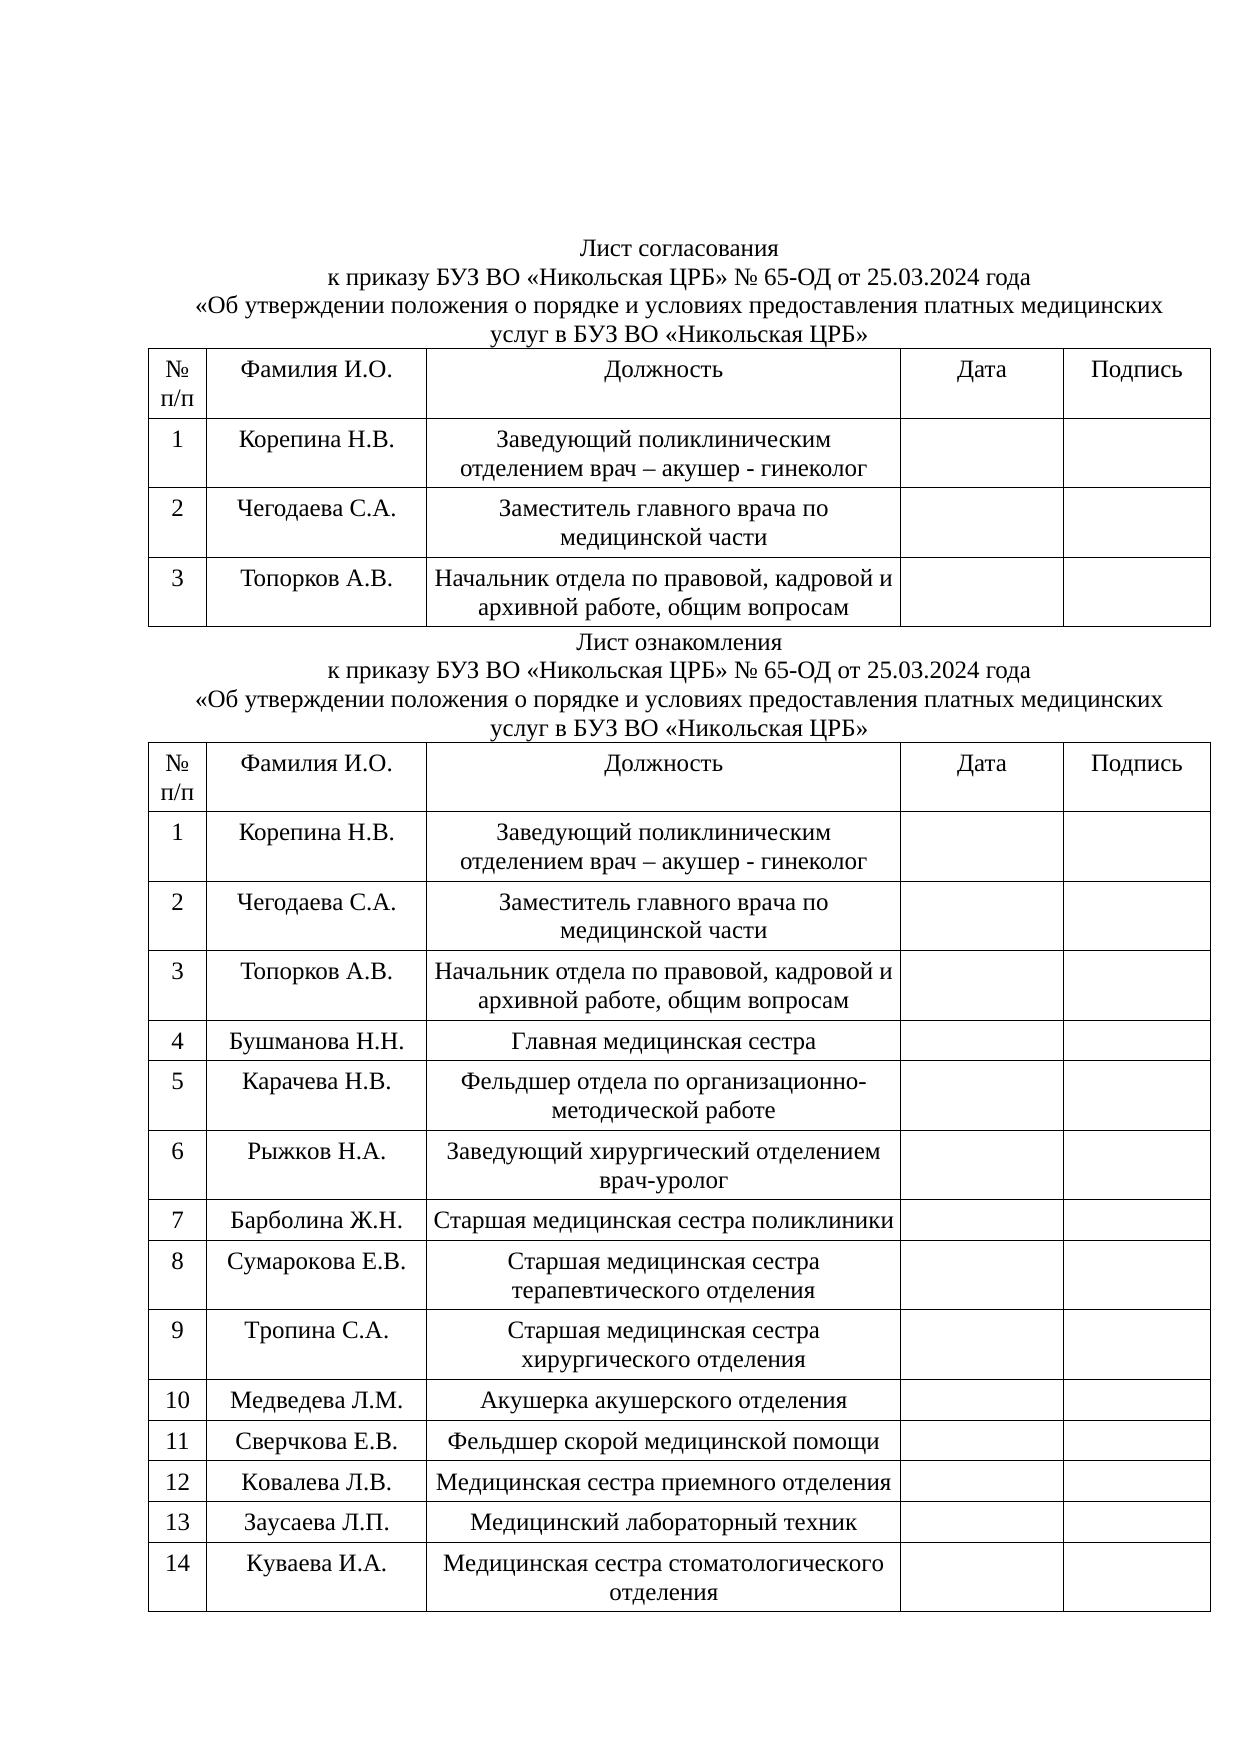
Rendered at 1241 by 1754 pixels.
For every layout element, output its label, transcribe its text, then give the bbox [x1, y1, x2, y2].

text «Об утверждении положения о порядке и условиях предоставления платных медицинских услуг в БУЗ ВО «Никольская ЦРБ» [177, 684, 1181, 742]
table_cell Старшая медицинская сестра терапевтического отделения [427, 1241, 900, 1309]
table_cell [1064, 1061, 1210, 1130]
table_cell Главная медицинская сестра [427, 1021, 900, 1060]
table_cell [901, 488, 1063, 557]
table_cell [1064, 419, 1210, 487]
table_cell Ковалева Л.В. [207, 1461, 426, 1501]
table_cell [1064, 558, 1210, 626]
table_cell [901, 882, 1063, 950]
table_cell 3 [149, 558, 206, 626]
table_cell Сумарокова Е.В. [207, 1241, 426, 1309]
table_cell [1064, 1310, 1210, 1379]
table_cell Карачева Н.В. [207, 1061, 426, 1130]
table_cell [1064, 882, 1210, 950]
table_cell Корепина Н.В. [207, 419, 426, 487]
table_cell [901, 1021, 1063, 1060]
table_cell Медицинская сестра приемного отделения [427, 1461, 900, 1501]
text Лист согласования [177, 233, 1181, 262]
table_cell Медицинская сестра стоматологического отделения [427, 1543, 900, 1611]
table_header № п/п [149, 349, 206, 418]
table_cell Акушерка акушерского отделения [427, 1380, 900, 1419]
table_cell [901, 951, 1063, 1019]
table_cell 3 [149, 951, 206, 1019]
table_cell 8 [149, 1241, 206, 1309]
table_cell [901, 1502, 1063, 1542]
table_cell Заместитель главного врача по медицинской части [427, 488, 900, 557]
table_cell 7 [149, 1200, 206, 1240]
text «Об утверждении положения о порядке и условиях предоставления платных медицинских услуг в БУЗ ВО «Никольская ЦРБ» [177, 291, 1181, 348]
table_cell 13 [149, 1502, 206, 1542]
table_cell [901, 1461, 1063, 1501]
table_cell Фельдшер отдела по организационно-методической работе [427, 1061, 900, 1130]
table_cell [901, 1543, 1063, 1611]
table_cell Топорков А.В. [207, 558, 426, 626]
table_header Подпись [1064, 743, 1210, 811]
table_cell [901, 1241, 1063, 1309]
table_cell [1064, 1543, 1210, 1611]
table_cell 12 [149, 1461, 206, 1501]
table_cell [1064, 1502, 1210, 1542]
table_cell Рыжков Н.А. [207, 1131, 426, 1199]
table_cell [901, 1200, 1063, 1240]
table_cell Старшая медицинская сестра хирургического отделения [427, 1310, 900, 1379]
table_cell [901, 1380, 1063, 1419]
table_cell [1064, 1421, 1210, 1460]
table_cell [1064, 1380, 1210, 1419]
text к приказу БУЗ ВО «Никольская ЦРБ» № 65-ОД от 25.03.2024 года [177, 655, 1181, 684]
table_cell 11 [149, 1421, 206, 1460]
table_cell [901, 558, 1063, 626]
table_cell 4 [149, 1021, 206, 1060]
table_cell Куваева И.А. [207, 1543, 426, 1611]
table_cell Начальник отдела по правовой, кадровой и архивной работе, общим вопросам [427, 558, 900, 626]
table_cell [901, 419, 1063, 487]
table_cell [1064, 488, 1210, 557]
table_cell Заусаева Л.П. [207, 1502, 426, 1542]
table_header Должность [427, 743, 900, 811]
table_cell Старшая медицинская сестра поликлиники [427, 1200, 900, 1240]
table_cell [901, 1131, 1063, 1199]
text Лист ознакомления [177, 627, 1181, 655]
table_header Фамилия И.О. [207, 743, 426, 811]
table_header Должность [427, 349, 900, 418]
table_cell [901, 1310, 1063, 1379]
table_cell Заведующий поликлиническим отделением врач – акушер - гинеколог [427, 812, 900, 881]
table_cell [1064, 951, 1210, 1019]
table_cell 6 [149, 1131, 206, 1199]
table_cell 2 [149, 882, 206, 950]
table_cell Бушманова Н.Н. [207, 1021, 426, 1060]
table_cell Медицинский лабораторный техник [427, 1502, 900, 1542]
table_cell 1 [149, 812, 206, 881]
table_cell Топорков А.В. [207, 951, 426, 1019]
table_cell Чегодаева С.А. [207, 882, 426, 950]
table_cell [901, 1061, 1063, 1130]
table_header Подпись [1064, 349, 1210, 418]
table_cell [1064, 1241, 1210, 1309]
table_header Дата [901, 743, 1063, 811]
table_cell 10 [149, 1380, 206, 1419]
table_cell Медведева Л.М. [207, 1380, 426, 1419]
table_header Дата [901, 349, 1063, 418]
table_cell [1064, 1021, 1210, 1060]
table_cell 14 [149, 1543, 206, 1611]
table_cell Корепина Н.В. [207, 812, 426, 881]
table_cell Начальник отдела по правовой, кадровой и архивной работе, общим вопросам [427, 951, 900, 1019]
table_cell Заведующий хирургический отделением врач-уролог [427, 1131, 900, 1199]
table_header Фамилия И.О. [207, 349, 426, 418]
table_header № п/п [149, 743, 206, 811]
table_cell [1064, 1200, 1210, 1240]
table_cell [1064, 812, 1210, 881]
table_cell 9 [149, 1310, 206, 1379]
table_cell Тропина С.А. [207, 1310, 426, 1379]
table_cell Фельдшер скорой медицинской помощи [427, 1421, 900, 1460]
table_cell Заместитель главного врача по медицинской части [427, 882, 900, 950]
table_cell [1064, 1461, 1210, 1501]
table_cell [1064, 1131, 1210, 1199]
table_cell 5 [149, 1061, 206, 1130]
table_cell Заведующий поликлиническим отделением врач – акушер - гинеколог [427, 419, 900, 487]
table_cell Чегодаева С.А. [207, 488, 426, 557]
table_cell [901, 1421, 1063, 1460]
table_cell Сверчкова Е.В. [207, 1421, 426, 1460]
table_cell 2 [149, 488, 206, 557]
table_cell 1 [149, 419, 206, 487]
text к приказу БУЗ ВО «Никольская ЦРБ» № 65-ОД от 25.03.2024 года [177, 262, 1181, 291]
table_cell Барболина Ж.Н. [207, 1200, 426, 1240]
table_cell [901, 812, 1063, 881]
